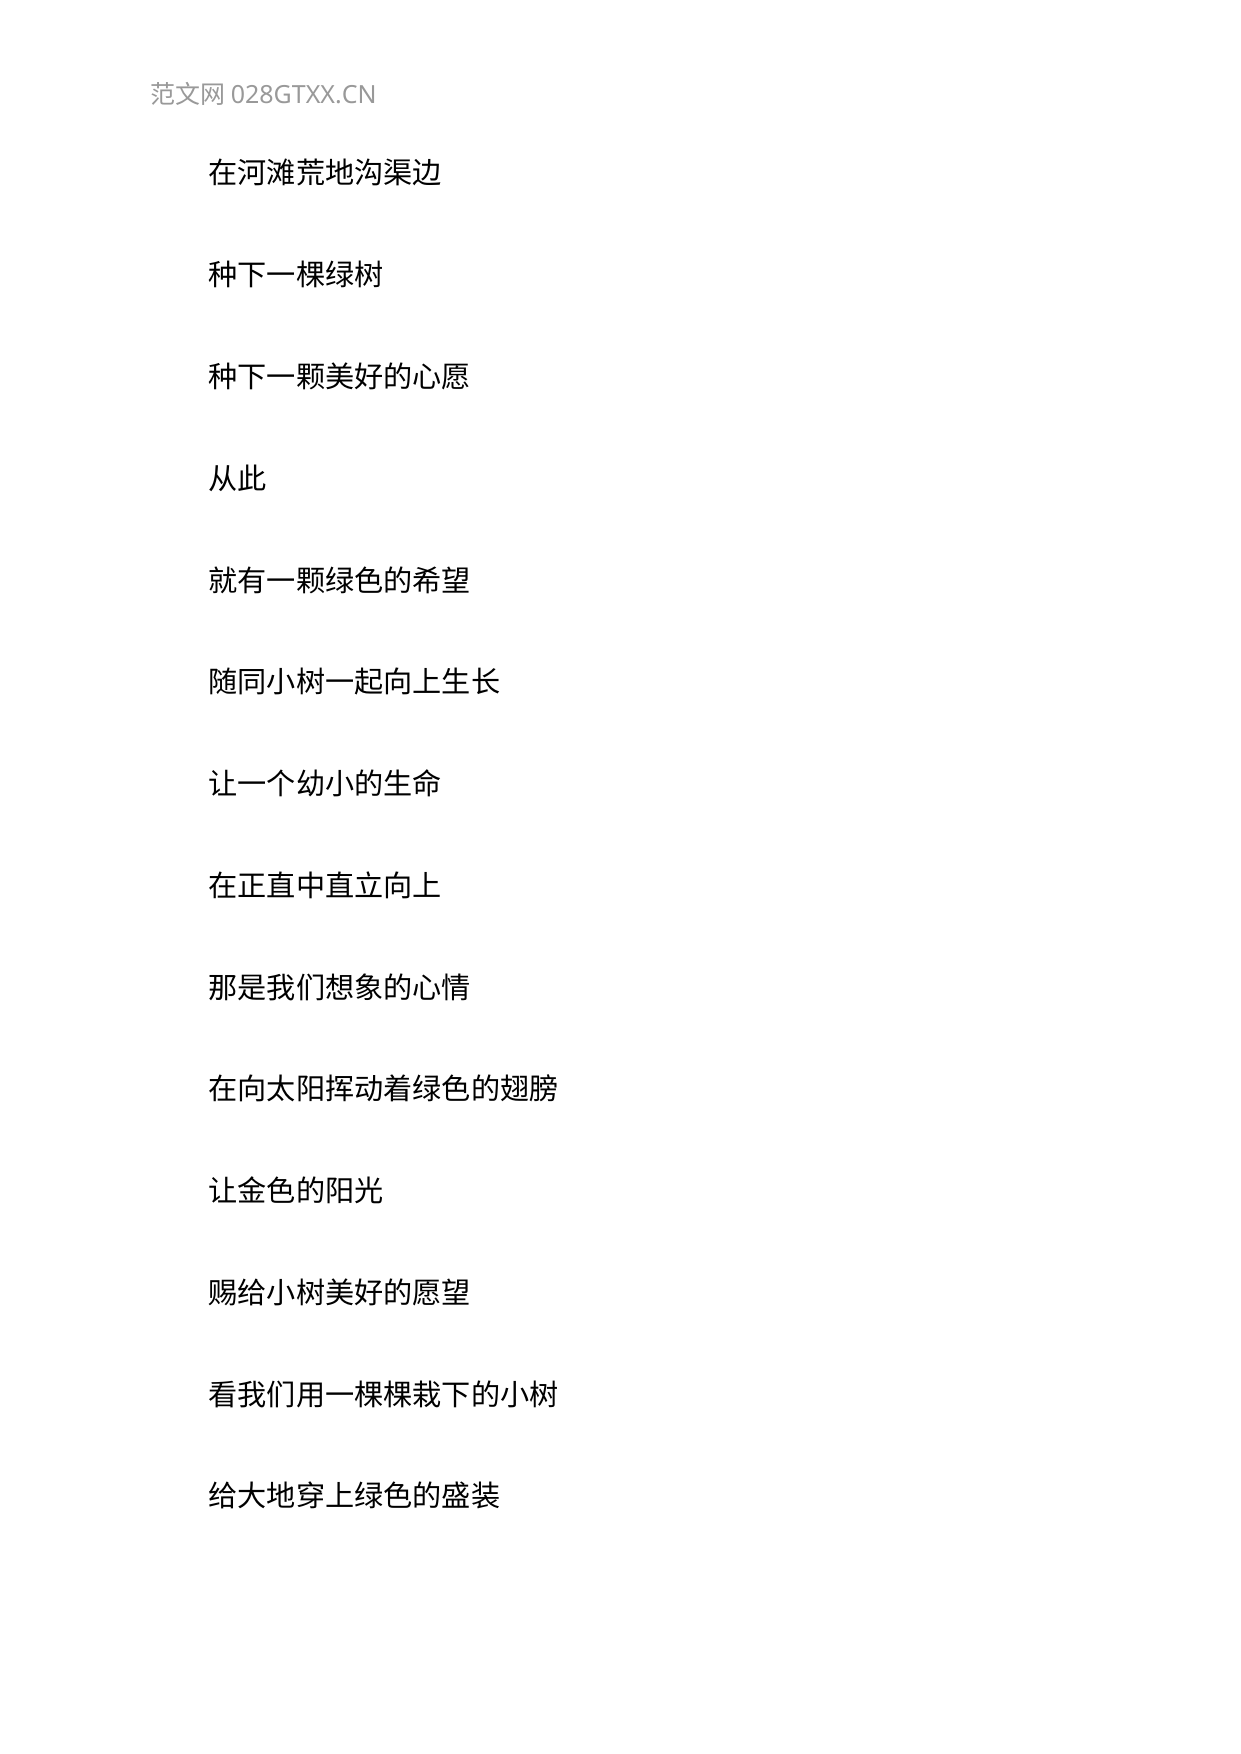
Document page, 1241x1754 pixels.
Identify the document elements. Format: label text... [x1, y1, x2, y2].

text 从此 [150, 455, 1090, 498]
text 就有一颗绿色的希望 [150, 557, 1090, 599]
text 种下一棵绿树 [150, 252, 1090, 294]
text 看我们用一棵棵栽下的小树 [150, 1371, 1090, 1413]
text 赐给小树美好的愿望 [150, 1269, 1090, 1312]
text 那是我们想象的心情 [150, 964, 1090, 1006]
text 随同小树一起向上生长 [150, 659, 1090, 701]
text 在正直中直立向上 [150, 862, 1090, 905]
text 在河滩荒地沟渠边 [150, 150, 1090, 192]
text 让一个幼小的生命 [150, 761, 1090, 803]
text 给大地穿上绿色的盛装 [150, 1473, 1090, 1515]
text 种下一颗美好的心愿 [150, 353, 1090, 396]
text 让金色的阳光 [150, 1168, 1090, 1210]
text 在向太阳挥动着绿色的翅膀 [150, 1066, 1090, 1108]
